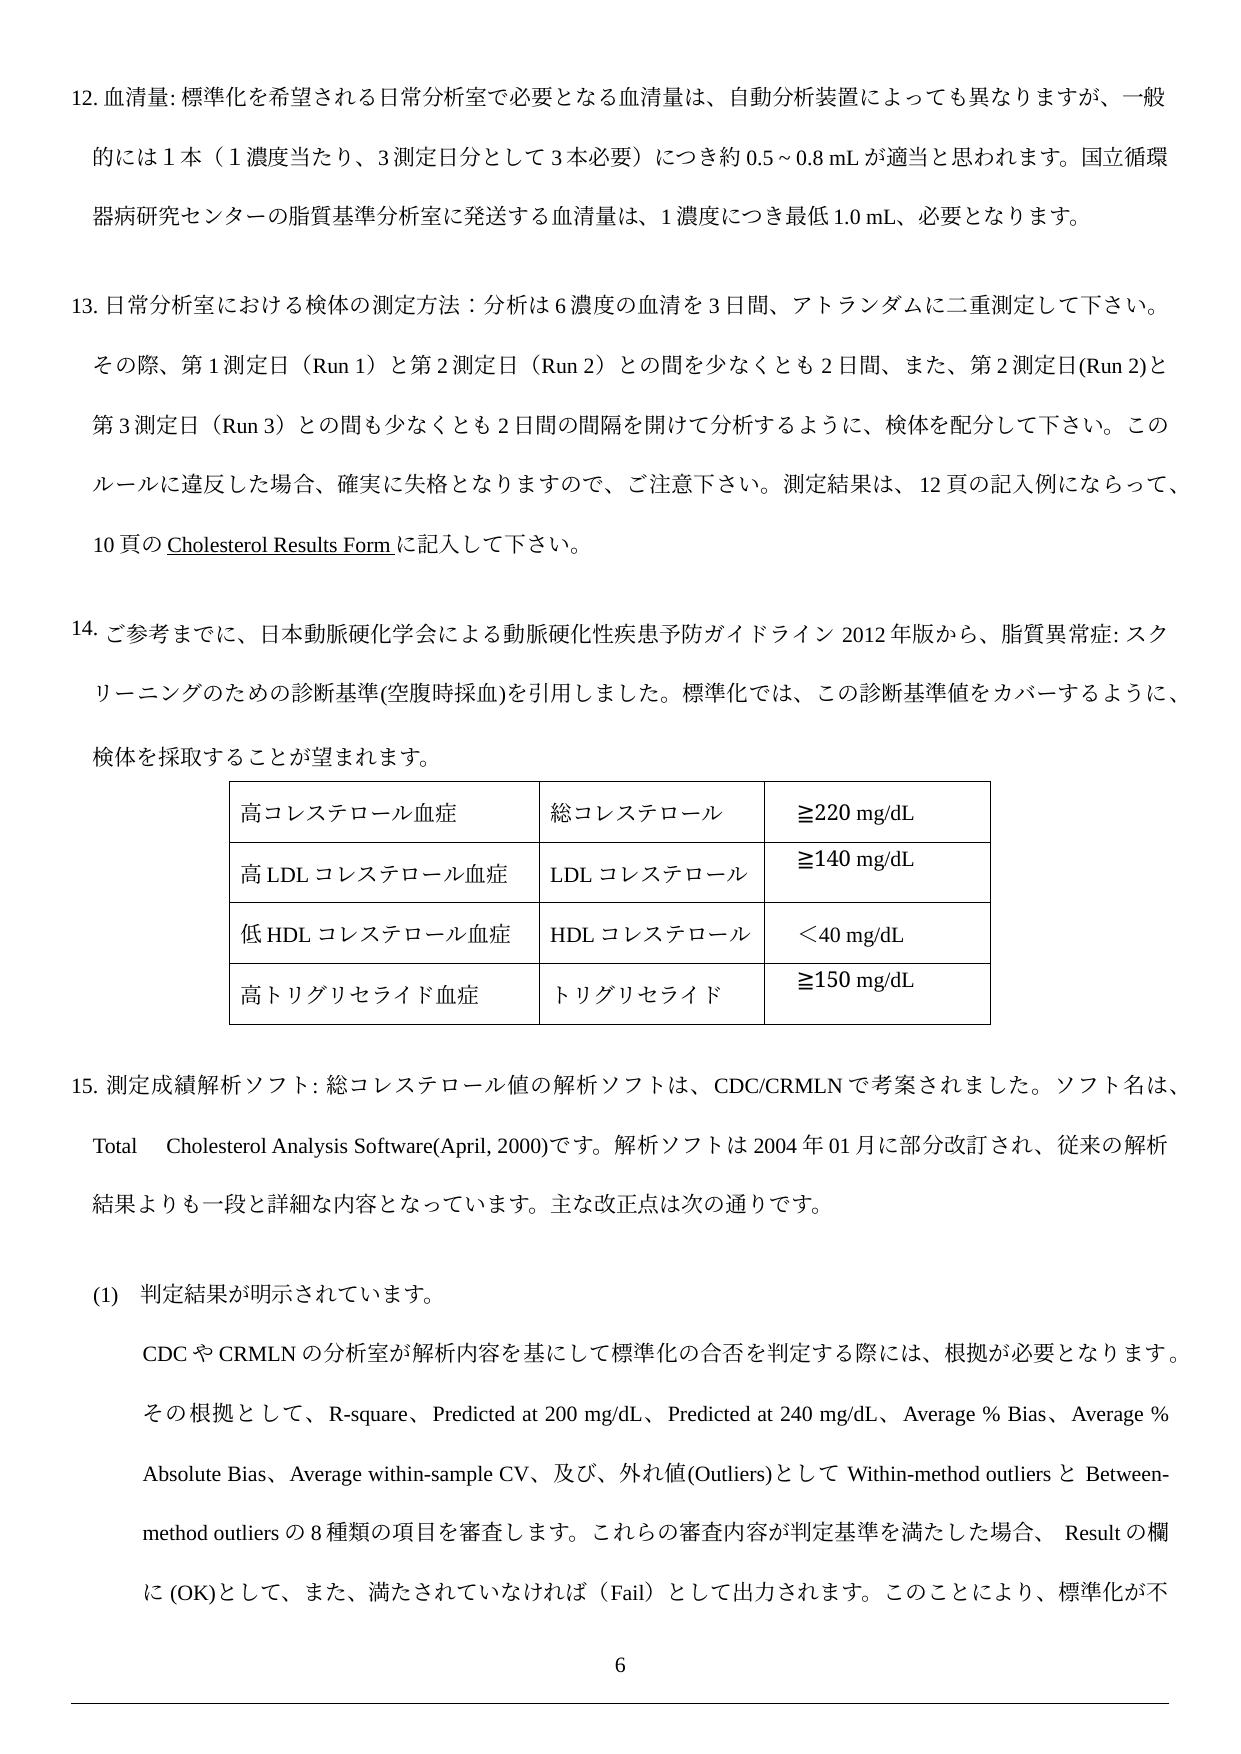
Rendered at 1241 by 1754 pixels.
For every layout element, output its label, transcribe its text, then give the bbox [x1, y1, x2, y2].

text (1) 判定結果が明示されています。 [71, 1263, 1169, 1322]
table_cell 低HDLコレステロール血症 [230, 903, 539, 963]
table_cell LDLコレステロール [540, 843, 764, 902]
table_cell 高LDLコレステロール血症 [230, 843, 539, 902]
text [142, 1322, 1169, 1620]
table_cell ＜40 mg/dL [765, 903, 990, 963]
table_header ≧220 mg/dL [765, 782, 990, 842]
table_header 総コレステロール [540, 782, 764, 842]
text 12. 血清量: 標準化を希望される日常分析室で必要となる血清量は、自動分析装置によっても異なりますが、一般的には１本（１濃度当たり、3測定日分として3本必要）につき約0.5 ~ 0.8 mLが適当と思われます。国立循環器病研究センターの脂質基準分析室に発送する血清量は、1濃度につき最低1.0 mL、必要となります。 [71, 66, 1169, 245]
text 14. ご参考までに、日本動脈硬化学会による動脈硬化性疾患予防ガイドライン2012年版から、脂質異常症: スクリーニングのための診断基準(空腹時採血)を引用しました。標準化では、この診断基準値をカバーするように、検体を採取することが望まれます。 [71, 602, 1169, 781]
table_cell HDLコレステロール [540, 903, 764, 963]
text 13. 日常分析室における検体の測定方法：分析は6濃度の血清を3日間、アトランダムに二重測定して下さい。その際、第1測定日（Run 1）と第2測定日（Run 2）との間を少なくとも2日間、また、第2測定日(Run 2)と第3測定日（Run 3）との間も少なくとも2日間の間隔を開けて分析するように、検体を配分して下さい。このルールに違反した場合、確実に失格となりますので、ご注意下さい。測定結果は、12頁の記入例にならって、10頁のCholesterol Results Formに記入して下さい。 [71, 274, 1169, 572]
text 15. 測定成績解析ソフト: 総コレステロール値の解析ソフトは、CDC/CRMLNで考案されました。ソフト名は、Total Cholesterol Analysis Software(April, 2000)です。解析ソフトは2004年01月に部分改訂され、従来の解析結果よりも一段と詳細な内容となっています。主な改正点は次の通りです。 [71, 1054, 1169, 1233]
table_header 高コレステロール血症 [230, 782, 539, 842]
table_cell ≧150 mg/dL [765, 964, 990, 1023]
table_cell 高トリグリセライド血症 [230, 964, 539, 1023]
table_cell トリグリセライド [540, 964, 764, 1023]
table_cell ≧140 mg/dL [765, 843, 990, 902]
